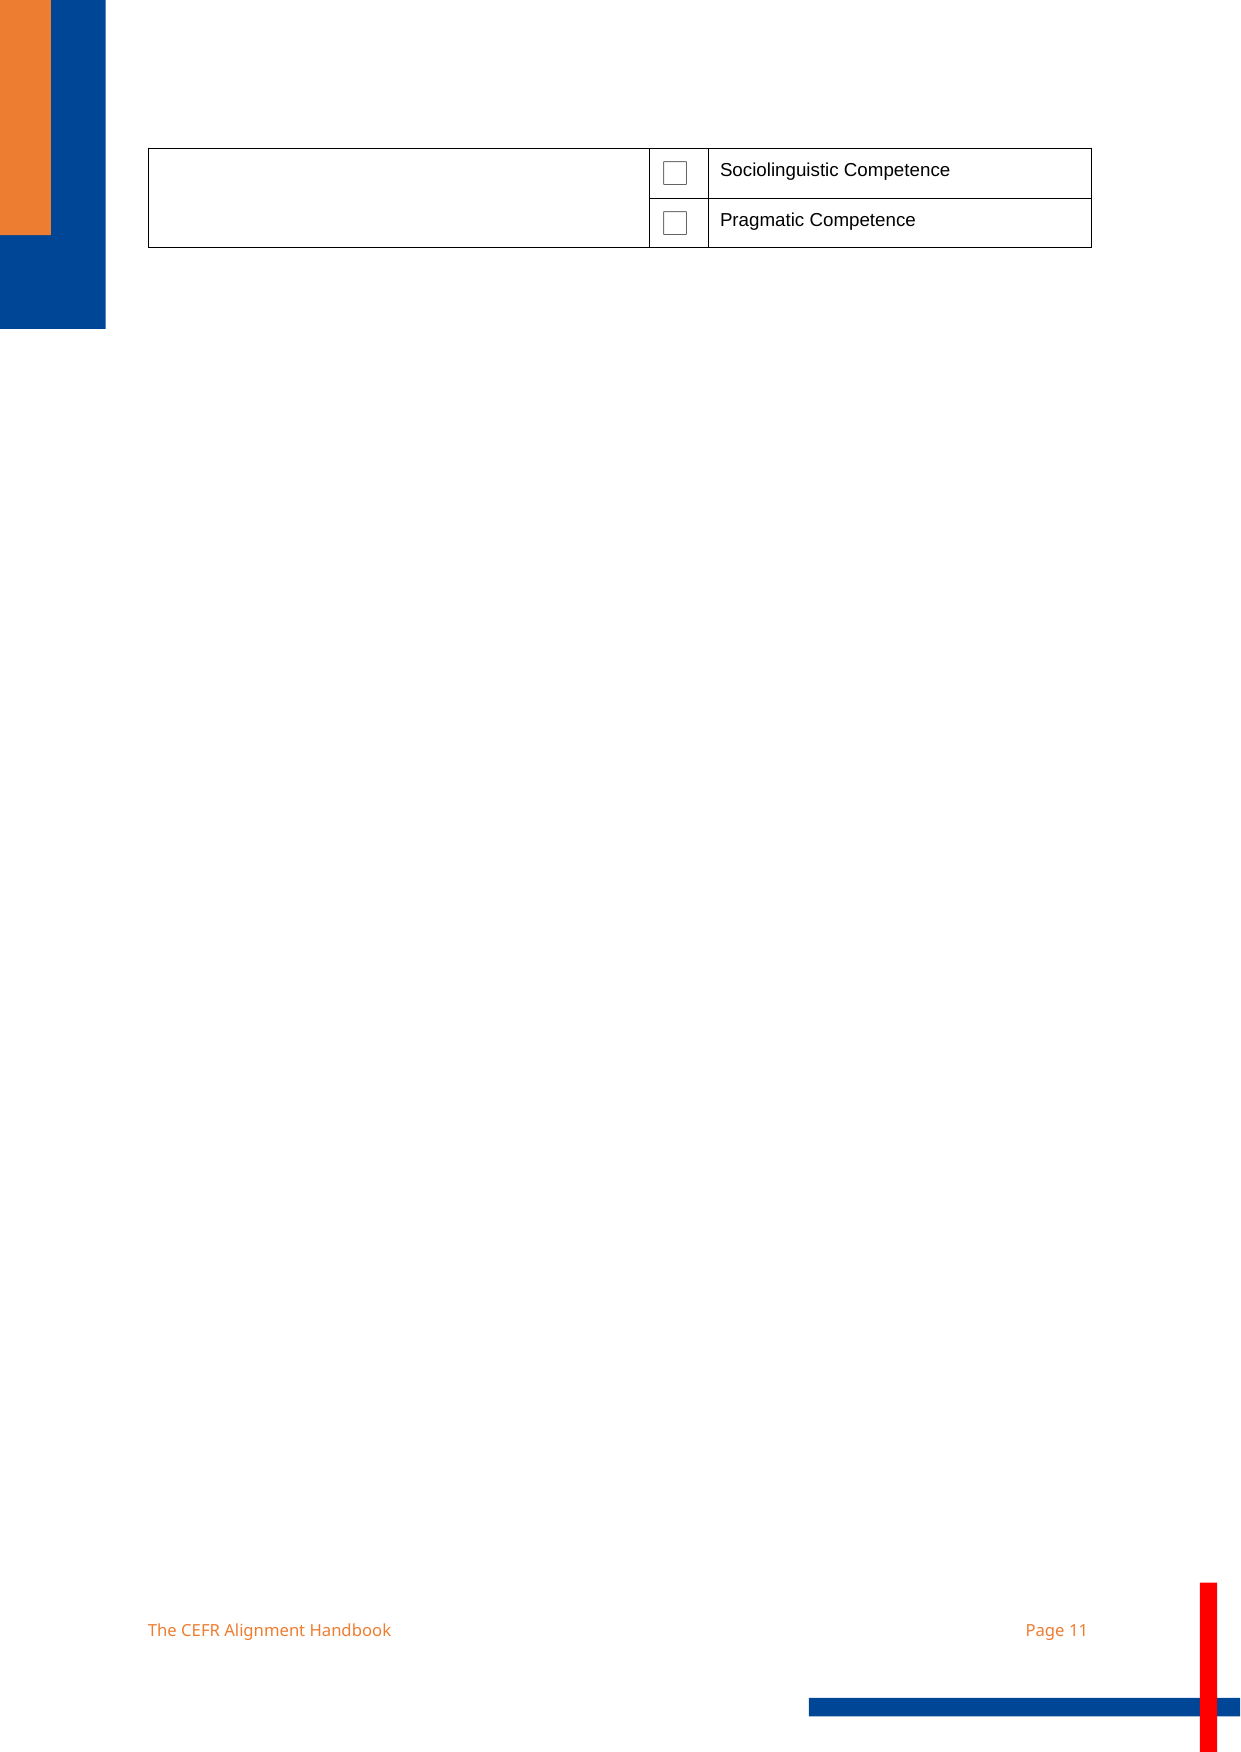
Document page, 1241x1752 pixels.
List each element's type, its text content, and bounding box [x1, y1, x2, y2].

table_cell Pragmatic Competence [709, 199, 1091, 247]
picture [660, 208, 690, 238]
table_cell [650, 149, 708, 197]
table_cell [149, 149, 649, 247]
table_cell Sociolinguistic Competence [709, 149, 1091, 197]
table_cell [650, 199, 708, 247]
picture [660, 158, 690, 188]
